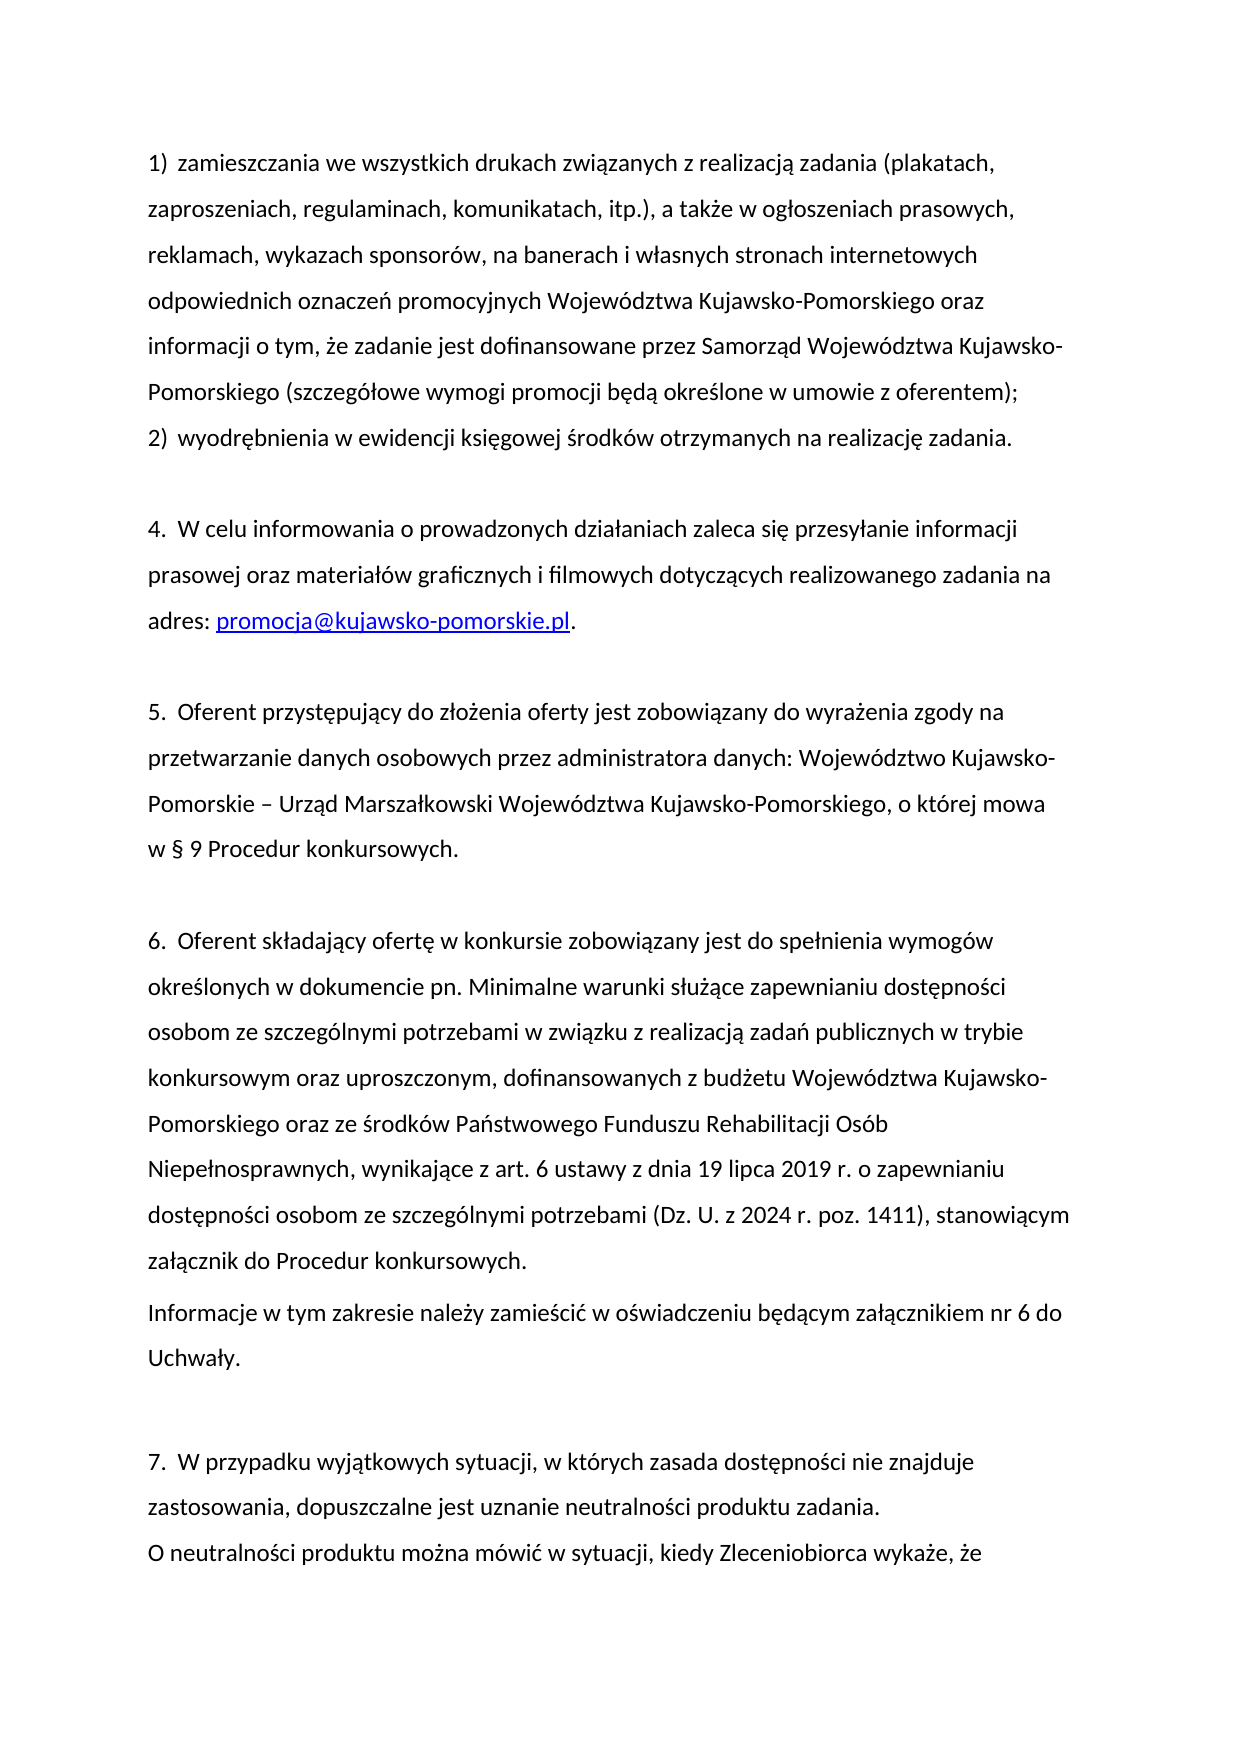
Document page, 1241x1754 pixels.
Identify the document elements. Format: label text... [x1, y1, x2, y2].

text Informacje w tym zakresie należy zamieścić w oświadczeniu będącym załącznikiem nr 6 do Uchwały. [148, 1297, 1093, 1373]
list zamieszczania we wszystkich drukach związanych z realizacją zadania (plakatach, zaproszeniach, regulaminach, komunikatach, itp.), a także w ogłoszeniach prasowych, reklamach, wykazach sponsorów, na banerach i własnych stronach internetowych odpowiednich oznaczeń promocyjnych Województwa Kujawsko-Pomorskiego oraz informacji o tym, że zadanie jest dofinansowane przez Samorząd Województwa Kujawsko-Pomorskiego (szczegółowe wymogi promocji będą określone w umowie z oferentem); [148, 148, 1093, 407]
list W celu informowania o prowadzonych działaniach zaleca się przesyłanie informacji prasowej oraz materiałów graficznych i filmowych dotyczących realizowanego zadania na adres: promocja@kujawsko-pomorskie.pl. [148, 513, 1093, 635]
list wyodrębnienia w ewidencji księgowej środków otrzymanych na realizację zadania. [148, 422, 1093, 452]
list Oferent składający ofertę w konkursie zobowiązany jest do spełnienia wymogów określonych w dokumencie pn. Minimalne warunki służące zapewnianiu dostępności osobom ze szczególnymi potrzebami w związku z realizacją zadań publicznych w trybie konkursowym oraz uproszczonym, dofinansowanych z budżetu Województwa Kujawsko-Pomorskiego oraz ze środków Państwowego Funduszu Rehabilitacji Osób Niepełnosprawnych, wynikające z art. 6 ustawy z dnia 19 lipca 2019 r. o zapewnianiu dostępności osobom ze szczególnymi potrzebami (Dz. U. z 2024 r. poz. 1411), stanowiącym załącznik do Procedur konkursowych. [148, 925, 1093, 1276]
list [148, 1446, 1093, 1568]
list Oferent przystępujący do złożenia oferty jest zobowiązany do wyrażenia zgody na przetwarzanie danych osobowych przez administratora danych: Województwo Kujawsko-Pomorskie – Urząd Marszałkowski Województwa Kujawsko-Pomorskiego, o której mowa w § 9 Procedur konkursowych. [148, 696, 1093, 864]
